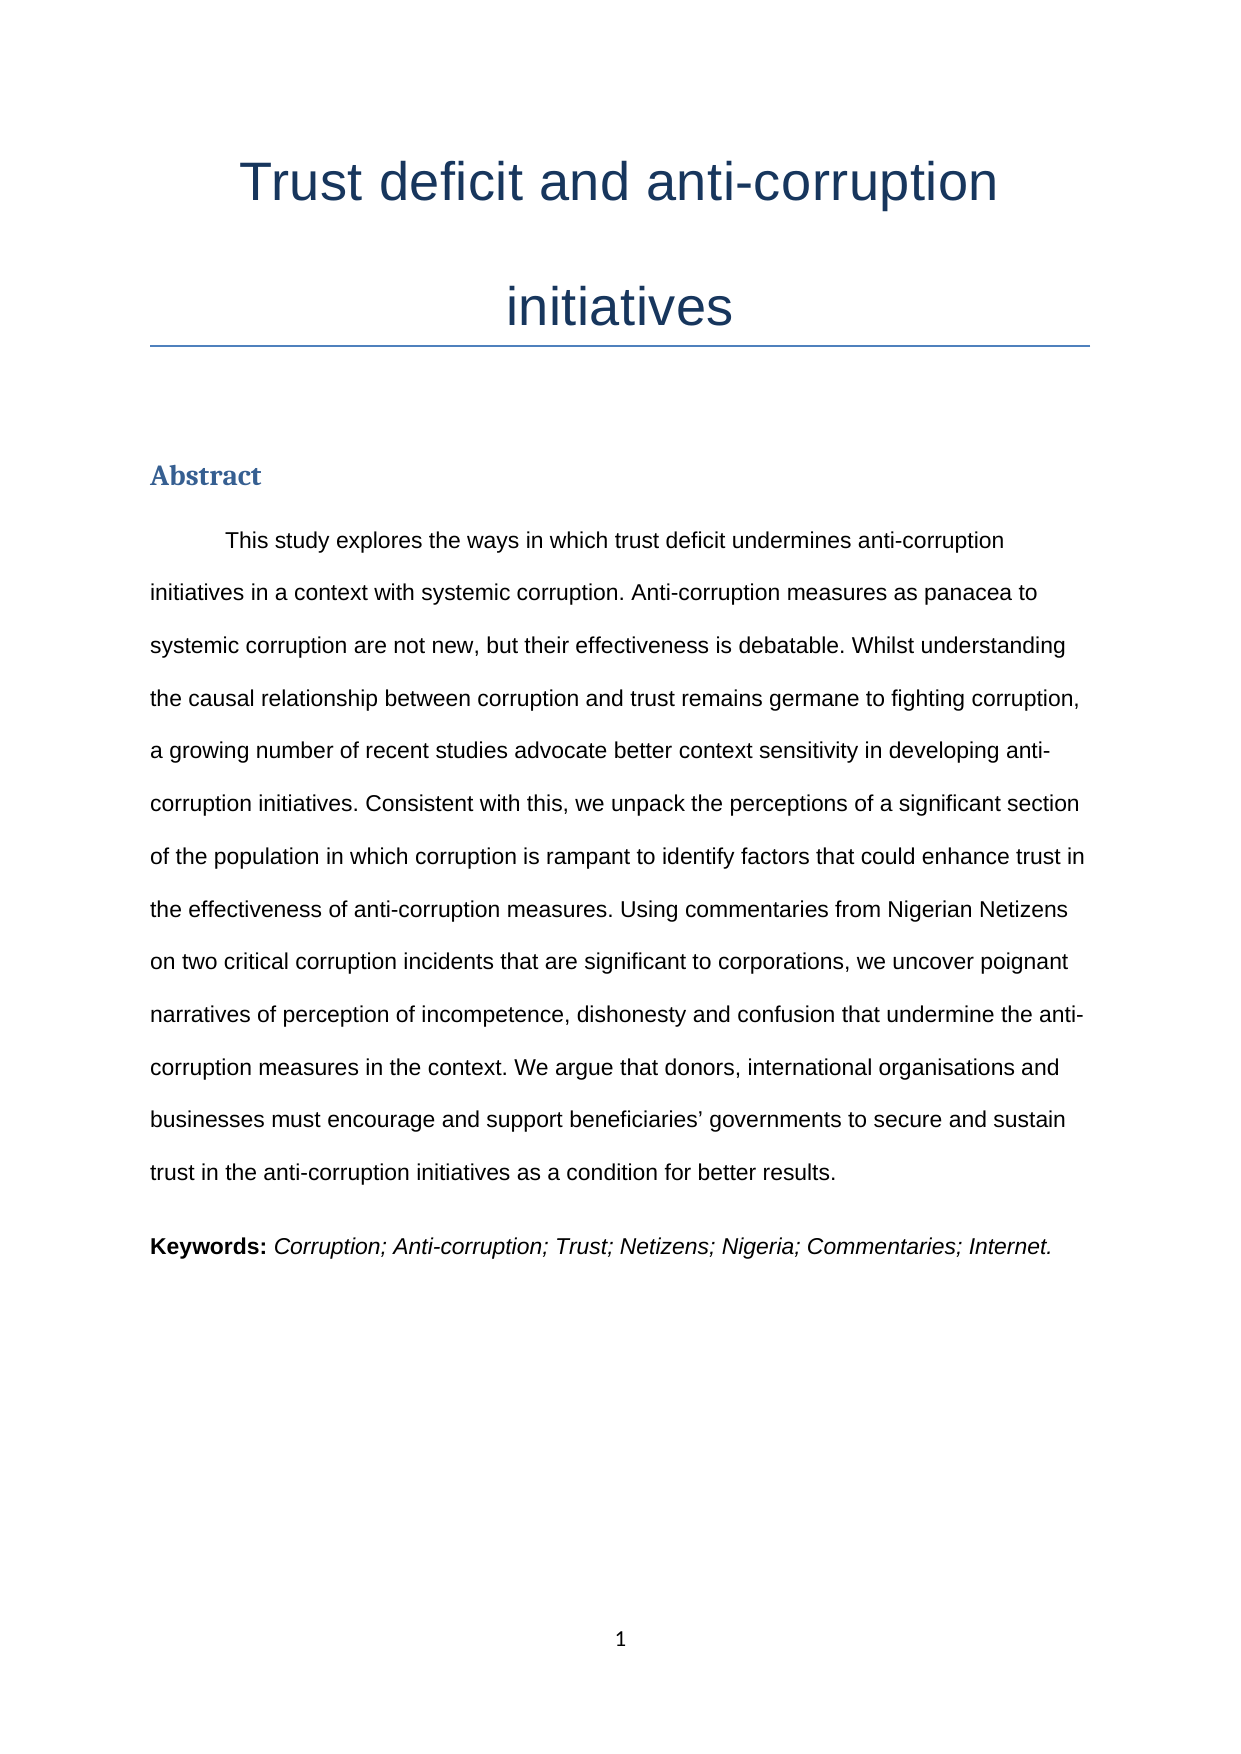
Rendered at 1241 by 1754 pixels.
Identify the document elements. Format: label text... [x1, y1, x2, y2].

text Keywords: Corruption; Anti-corruption; Trust; Netizens; Nigeria; Commentaries; Internet. [150, 1233, 1090, 1259]
text This study explores the ways in which trust deficit undermines anti-corruption initiatives in a context with systemic corruption. Anti-corruption measures as panacea to systemic corruption are not new, but their effectiveness is debatable. Whilst understanding the causal relationship between corruption and trust remains germane to fighting corruption, a growing number of recent studies advocate better context sensitivity in developing anti-corruption initiatives. Consistent with this, we unpack the perceptions of a significant section of the population in which corruption is rampant to identify factors that could enhance trust in the effectiveness of anti-corruption measures. Using commentaries from Nigerian Netizens on two critical corruption incidents that are significant to corporations, we uncover poignant narratives of perception of incompetence, dishonesty and confusion that undermine the anti-corruption measures in the context. We argue that donors, international organisations and businesses must encourage and support beneficiaries’ governments to secure and sustain trust in the anti-corruption initiatives as a condition for better results. [150, 527, 1090, 1186]
subtitle Abstract [150, 459, 1090, 493]
title Trust deficit and anti-corruption initiatives [150, 150, 1090, 345]
